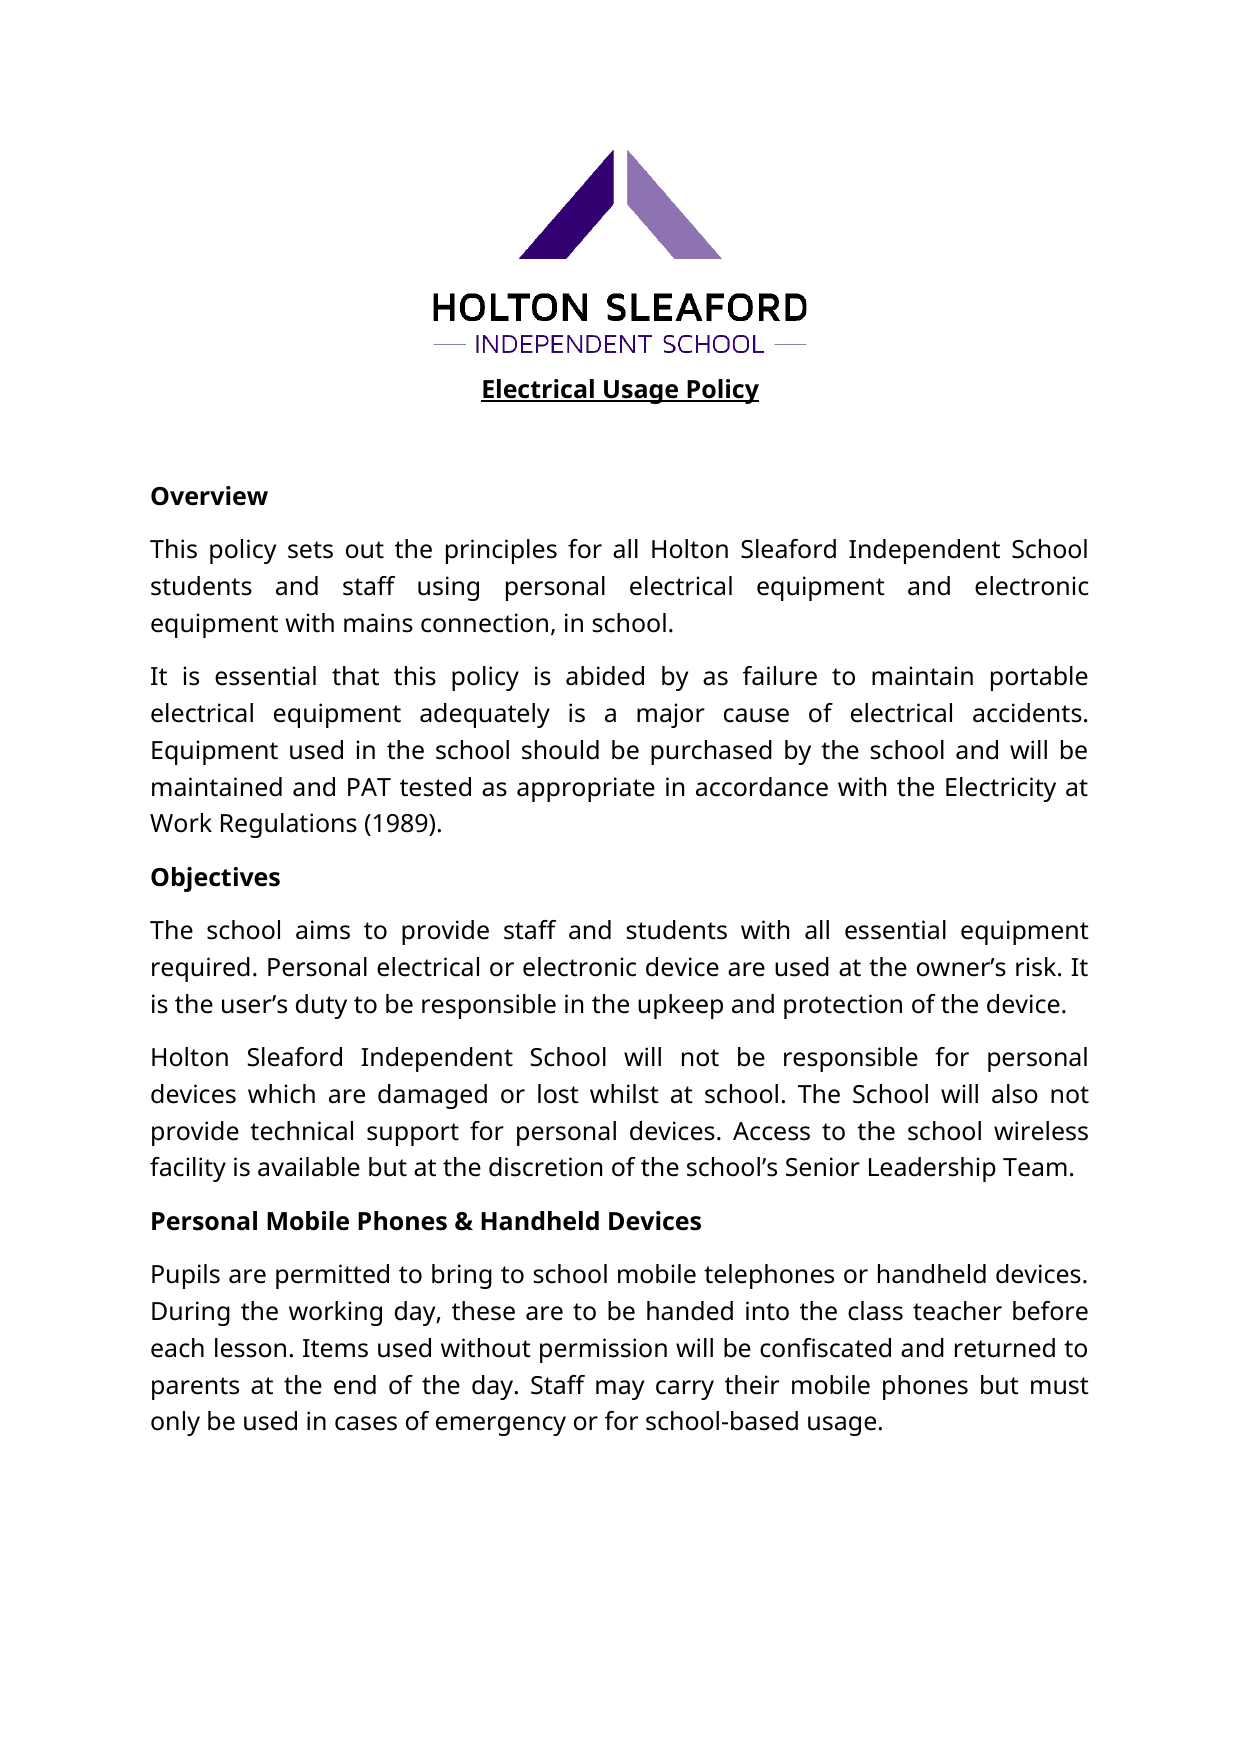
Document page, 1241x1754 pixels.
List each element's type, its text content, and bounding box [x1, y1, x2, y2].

text This policy sets out the principles for all Holton Sleaford Independent School students and staff using personal electrical equipment and electronic equipment with mains connection, in school. [150, 532, 1090, 639]
text Pupils are permitted to bring to school mobile telephones or handheld devices. During the working day, these are to be handed into the class teacher before each lesson. Items used without permission will be confiscated and returned to parents at the end of the day. Staff may carry their mobile phones but must only be used in cases of emergency or for school-based usage. [150, 1257, 1090, 1438]
text Overview [150, 478, 1090, 512]
text The school aims to provide staff and students with all essential equipment required. Personal electrical or electronic device are used at the owner’s risk. It is the user’s duty to be responsible in the upkeep and protection of the device. [150, 913, 1090, 1020]
text It is essential that this policy is abided by as failure to maintain portable electrical equipment adequately is a major cause of electrical accidents. Equipment used in the school should be purchased by the school and will be maintained and PAT tested as appropriate in accordance with the Electricity at Work Regulations (1989). [150, 659, 1090, 840]
picture [433, 150, 807, 353]
text Holton Sleaford Independent School will not be responsible for personal devices which are damaged or lost whilst at school. The School will also not provide technical support for personal devices. Access to the school wireless facility is available but at the discretion of the school’s Senior Leadership Team. [150, 1040, 1090, 1184]
text Objectives [150, 859, 1090, 893]
text Personal Mobile Phones & Handheld Devices [150, 1203, 1090, 1238]
text Electrical Usage Policy [150, 372, 1090, 406]
